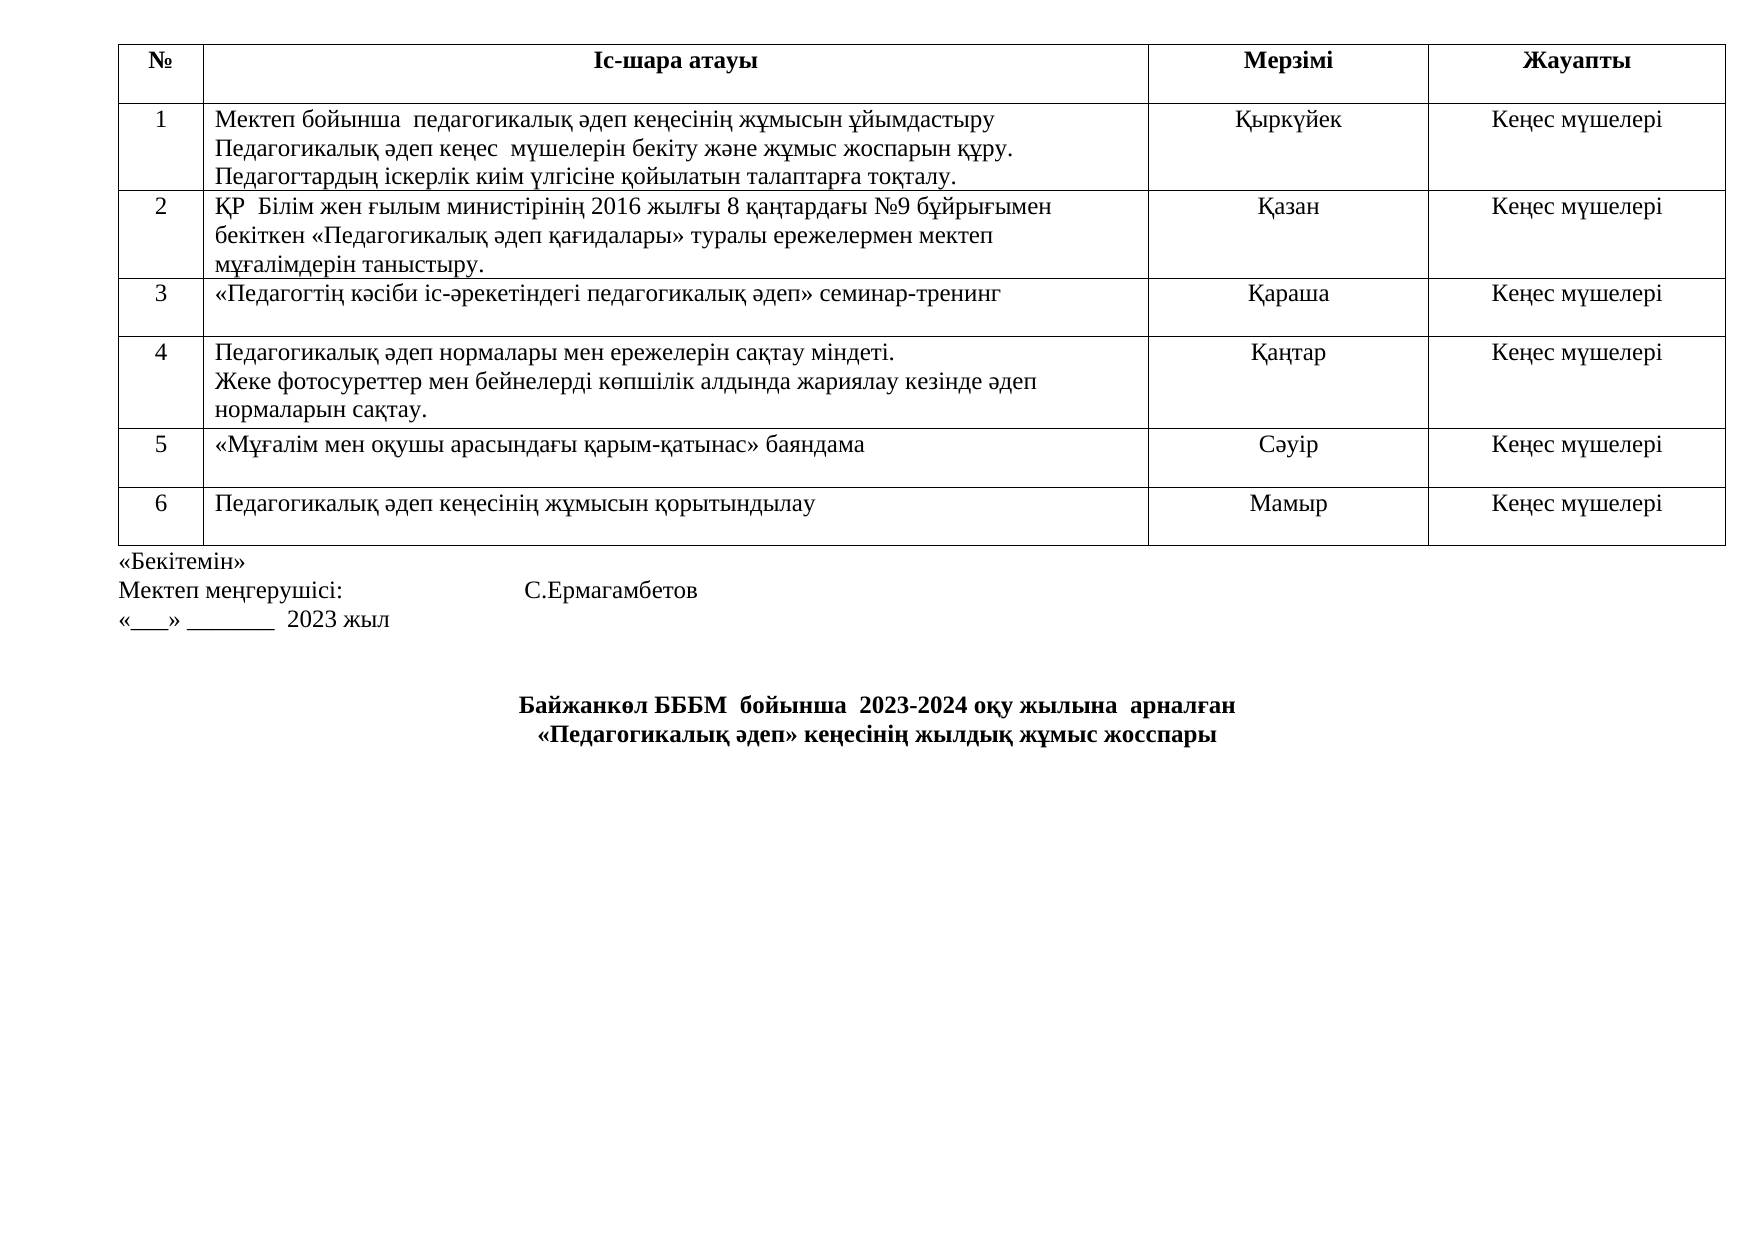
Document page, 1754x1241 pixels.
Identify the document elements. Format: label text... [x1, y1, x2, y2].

table_cell Педагогикалық әдеп кеңесінің жұмысын қорытындылау [204, 488, 1148, 545]
table_cell Кеңес мүшелері [1429, 337, 1725, 428]
table_cell 6 [119, 488, 203, 545]
table_cell «Педагогтің кәсіби іс-әрекетіндегі педагогикалық әдеп» семинар-тренинг [204, 279, 1148, 336]
table_cell ҚР Білім жен ғылым министірінің 2016 жылғы 8 қаңтардағы №9 бұйрығымен бекіткен «Педагогикалық әдеп қағидалары» туралы ережелермен мектеп мұғалімдерін таныстыру. [204, 191, 1148, 277]
table_cell Кеңес мүшелері [1429, 104, 1725, 190]
text «___» _______ 2023 жыл [118, 604, 1636, 632]
text Мектеп меңгерушісі: С.Ермагамбетов [118, 575, 1636, 604]
table_cell Мектеп бойынша педагогикалық әдеп кеңесінің жұмысын ұйымдастыру Педагогикалық әдеп кеңес мүшелерін бекіту және жұмыс жоспарын құру. Педагогтардың іскерлік киім үлгісіне қойылатын талаптарға тоқталу. [204, 104, 1148, 190]
table_cell Педагогикалық әдеп нормалары мен ережелерін сақтау міндеті. Жеке фотосуреттер мен бейнелерді көпшілік алдында жариялау кезінде әдеп нормаларын сақтау. [204, 337, 1148, 428]
table_cell «Мұғалім мен оқушы арасындағы қарым-қатынас» баяндама [204, 429, 1148, 487]
table_cell 4 [119, 337, 203, 428]
table_cell Қыркүйек [1149, 104, 1428, 190]
table_cell Кеңес мүшелері [1429, 488, 1725, 545]
table_header Мерзімі [1149, 45, 1428, 103]
table_header Іс-шара атауы [204, 45, 1148, 103]
table_cell 5 [119, 429, 203, 487]
text Байжанкөл БББМ бойынша 2023-2024 оқу жылына арналған [118, 690, 1636, 719]
table_cell Кеңес мүшелері [1429, 279, 1725, 336]
table_cell Қазан [1149, 191, 1428, 277]
table_cell 1 [119, 104, 203, 190]
table_cell Қараша [1149, 279, 1428, 336]
text «Педагогикалық әдеп» кеңесінің жылдық жұмыс жосспары [118, 719, 1636, 747]
table_cell Қаңтар [1149, 337, 1428, 428]
table_cell Кеңес мүшелері [1429, 429, 1725, 487]
table_cell Сәуір [1149, 429, 1428, 487]
table_cell 3 [119, 279, 203, 336]
table_cell Кеңес мүшелері [1429, 191, 1725, 277]
table_cell Мамыр [1149, 488, 1428, 545]
text «Бекітемін» [118, 546, 1636, 575]
table_header Жауапты [1429, 45, 1725, 103]
table_cell 2 [119, 191, 203, 277]
table_header № [119, 45, 203, 103]
